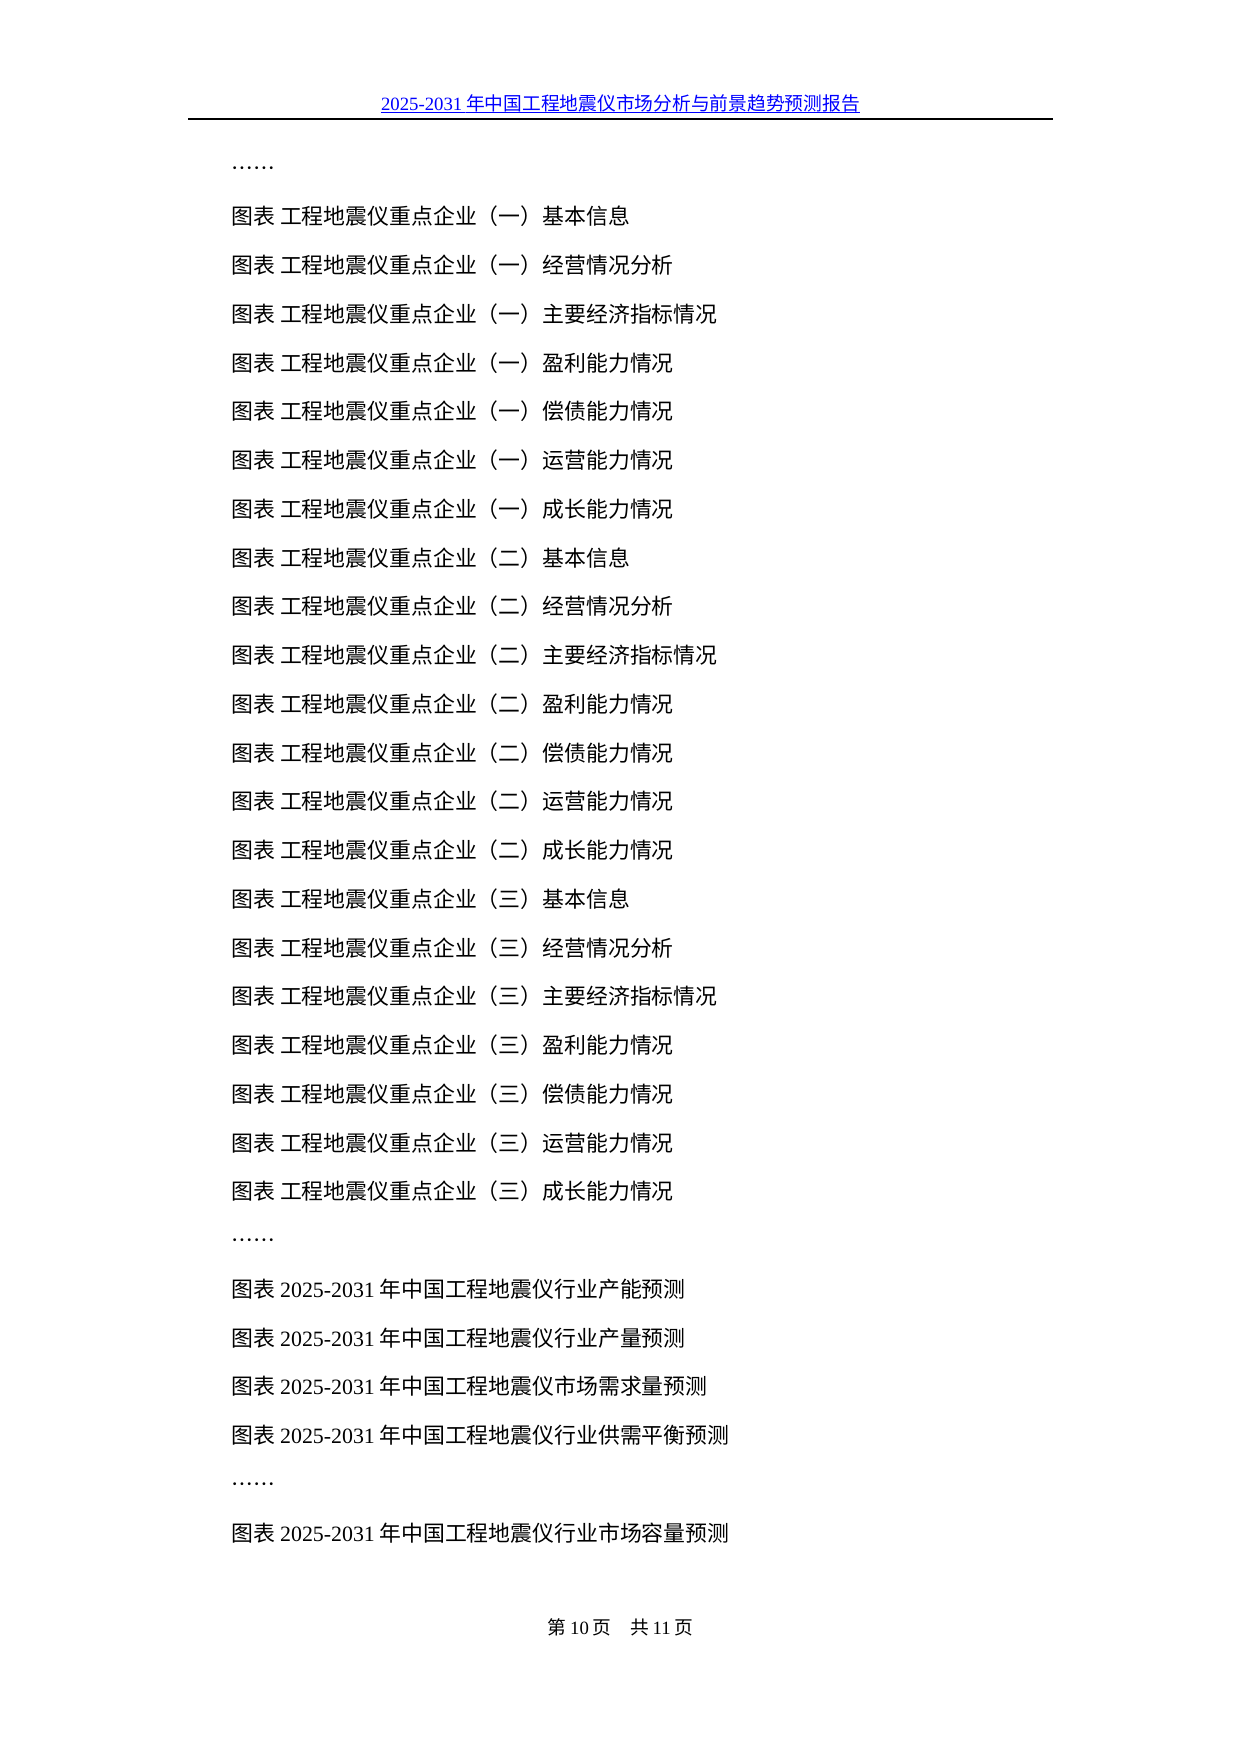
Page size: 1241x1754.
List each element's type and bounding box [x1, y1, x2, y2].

text [187, 150, 1053, 1548]
